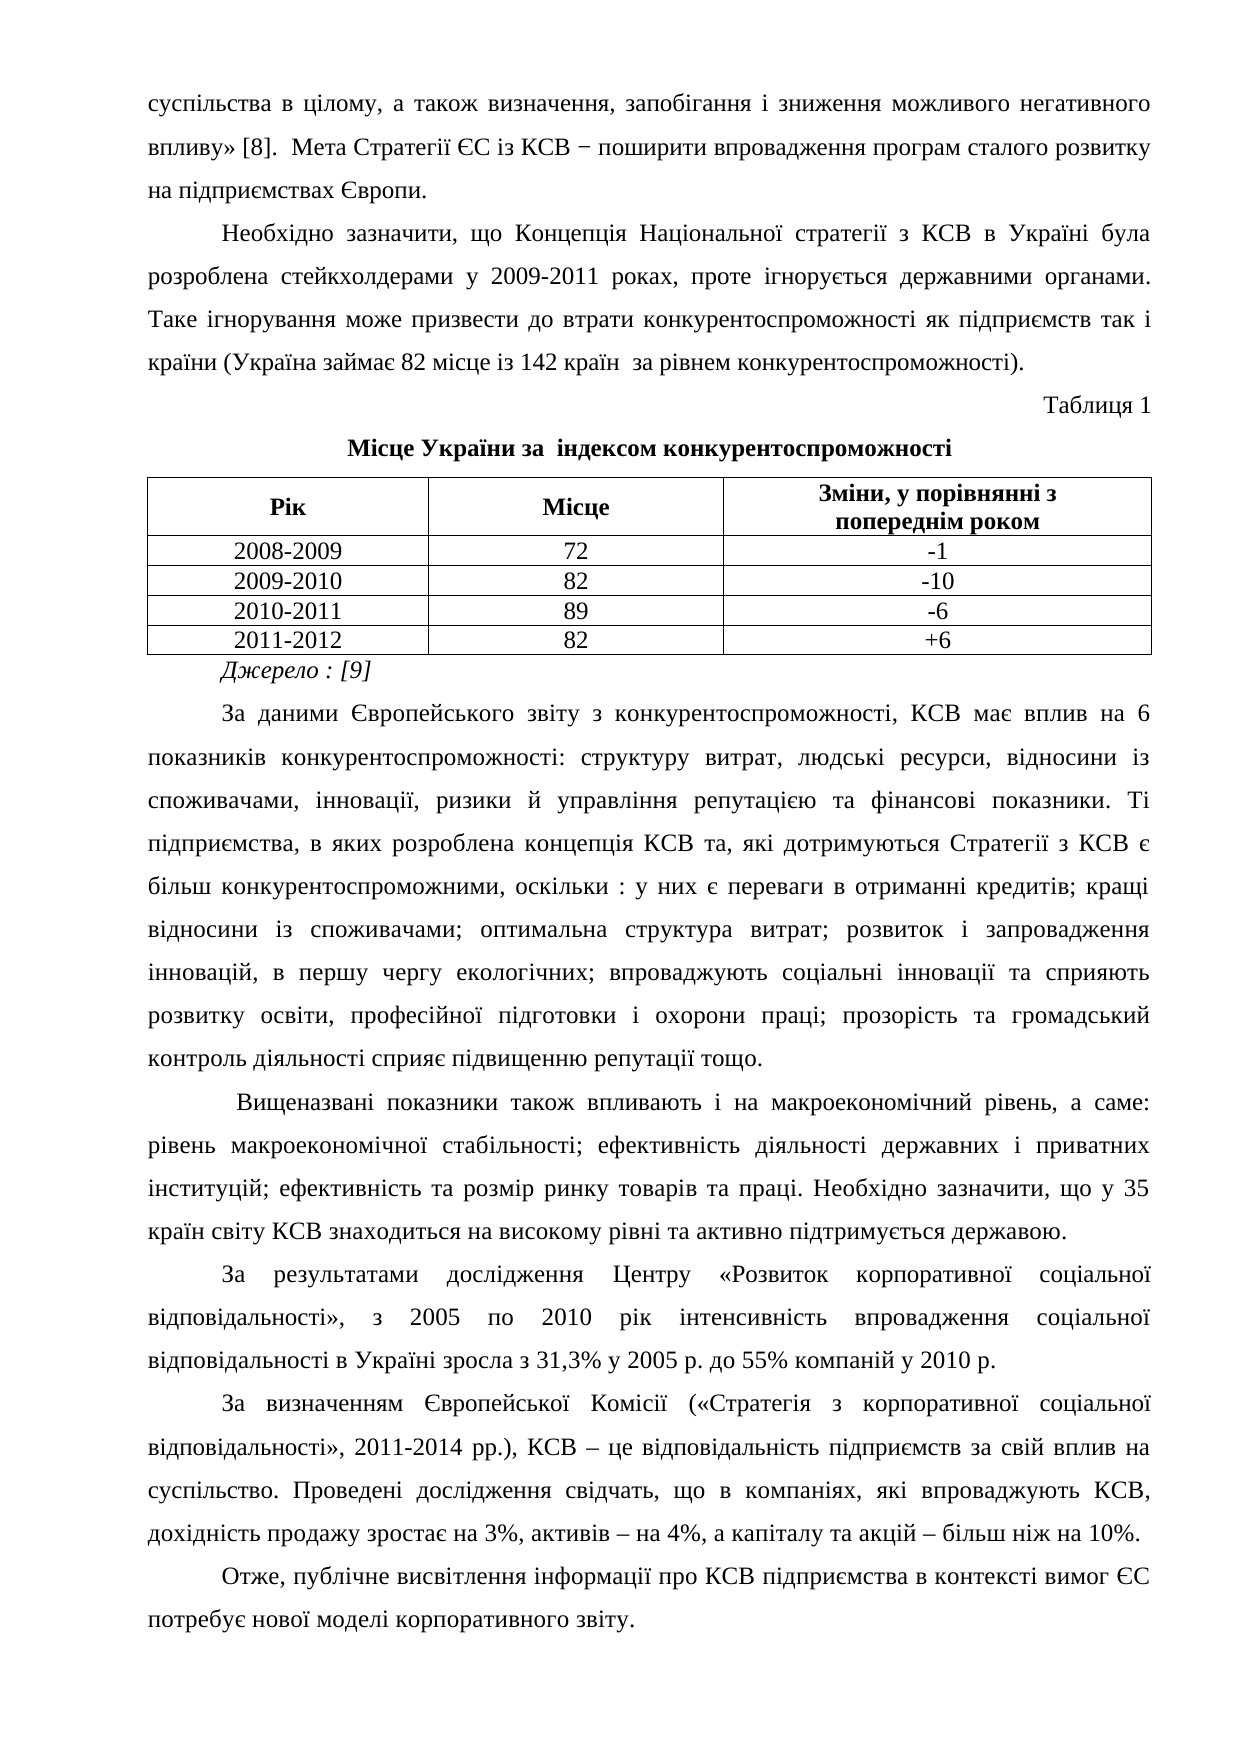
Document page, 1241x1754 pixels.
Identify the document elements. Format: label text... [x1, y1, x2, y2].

table_cell 72 [429, 536, 723, 565]
text Джерело : [9] [148, 655, 1152, 684]
table_cell 82 [429, 566, 723, 595]
text За визначенням Європейської Комісії («Стратегія з корпоративної соціальної відповідальності», 2011-2014 рр.), КСВ – це відповідальність підприємств за свій вплив на суспільство. Проведені дослідження свідчать, що в компаніях, які впроваджують КСВ, дохідність продажу зростає на 3%, активів – на 4%, а капіталу та акцій – більш ніж на 10%. [148, 1388, 1152, 1432]
text За визначенням Європейської Комісії («Стратегія з корпоративної соціальної відповідальності», 2011-2014 рр.), КСВ – це відповідальність підприємств за свій вплив на суспільство. Проведені дослідження свідчать, що в компаніях, які впроваджують КСВ, дохідність продажу зростає на 3%, активів – на 4%, а капіталу та акцій – більш ніж на 10%. [148, 1460, 1152, 1547]
table_header Зміни, у порівнянні з попереднім роком [724, 478, 1151, 535]
table_cell 2009-2010 [148, 566, 428, 595]
table_cell 2010-2011 [148, 596, 428, 624]
table_cell 89 [429, 596, 723, 624]
table_header Рік [148, 478, 428, 535]
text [148, 88, 1152, 203]
table_cell -10 [724, 566, 1151, 595]
table_cell 2008-2009 [148, 536, 428, 565]
table_cell 82 [429, 626, 723, 654]
table_header Місце [429, 478, 723, 535]
text За результатами дослідження Центру «Розвиток корпоративної соціальної відповідальності», з 2005 по 2010 рік інтенсивність впровадження соціальної відповідальності в Україні зросла з 31,3% у 2005 р. до 55% компаній у 2010 р. [148, 1259, 1152, 1374]
text Таблиця 1 [148, 390, 1152, 419]
table_cell -1 [724, 536, 1151, 565]
text За даними Європейського звіту з конкурентоспроможності, КСВ має вплив на 6 показників конкурентоспроможності: структуру витрат, людські ресурси, відносини із споживачами, інновації, ризики й управління репутацією та фінансові показники. Ті підприємства, в яких розроблена концепція КСВ та, які дотримуються Стратегії з КСВ є більш конкурентоспроможними, оскільки : у них є переваги в отриманні кредитів; кращі відносини із споживачами; оптимальна структура витрат; розвиток і запровадження інновацій, в першу чергу екологічних; впроваджують соціальні інновації та сприяють розвитку освіти, професійної підготовки і охорони праці; прозорість та громадський контроль діяльності сприяє підвищенню репутації тощо. [148, 698, 1152, 1072]
text Місце України за індексом конкурентоспроможності [148, 433, 1152, 462]
text Вищеназвані показники також впливають і на макроекономічний рівень, а саме: рівень макроекономічної стабільності; ефективність діяльності державних і приватних інституцій; ефективність та розмір ринку товарів та праці. Необхідно зазначити, що у 35 країн світу КСВ знаходиться на високому рівні та активно підтримується державою. [148, 1087, 1152, 1245]
table_cell +6 [724, 626, 1151, 654]
text Отже, публічне висвітлення інформації про КСВ підприємства в контексті вимог ЄС потребує нової моделі корпоративного звіту. [148, 1561, 1152, 1633]
table_cell -6 [724, 596, 1151, 624]
table_cell 2011-2012 [148, 626, 428, 654]
text Необхідно зазначити, що Концепція Національної стратегії з КСВ в Україні була розроблена стейкхолдерами у 2009-2011 роках, проте ігнорується державними органами. Таке ігнорування може призвести до втрати конкурентоспроможності як підприємств так і країни (Україна займає 82 місце із 142 країн за рівнем конкурентоспроможності). [148, 290, 1152, 376]
text Необхідно зазначити, що Концепція Національної стратегії з КСВ в Україні була розроблена стейкхолдерами у 2009-2011 роках, проте ігнорується державними органами. Таке ігнорування може призвести до втрати конкурентоспроможності як підприємств так і країни (Україна займає 82 місце із 142 країн за рівнем конкурентоспроможності). [148, 218, 1152, 261]
